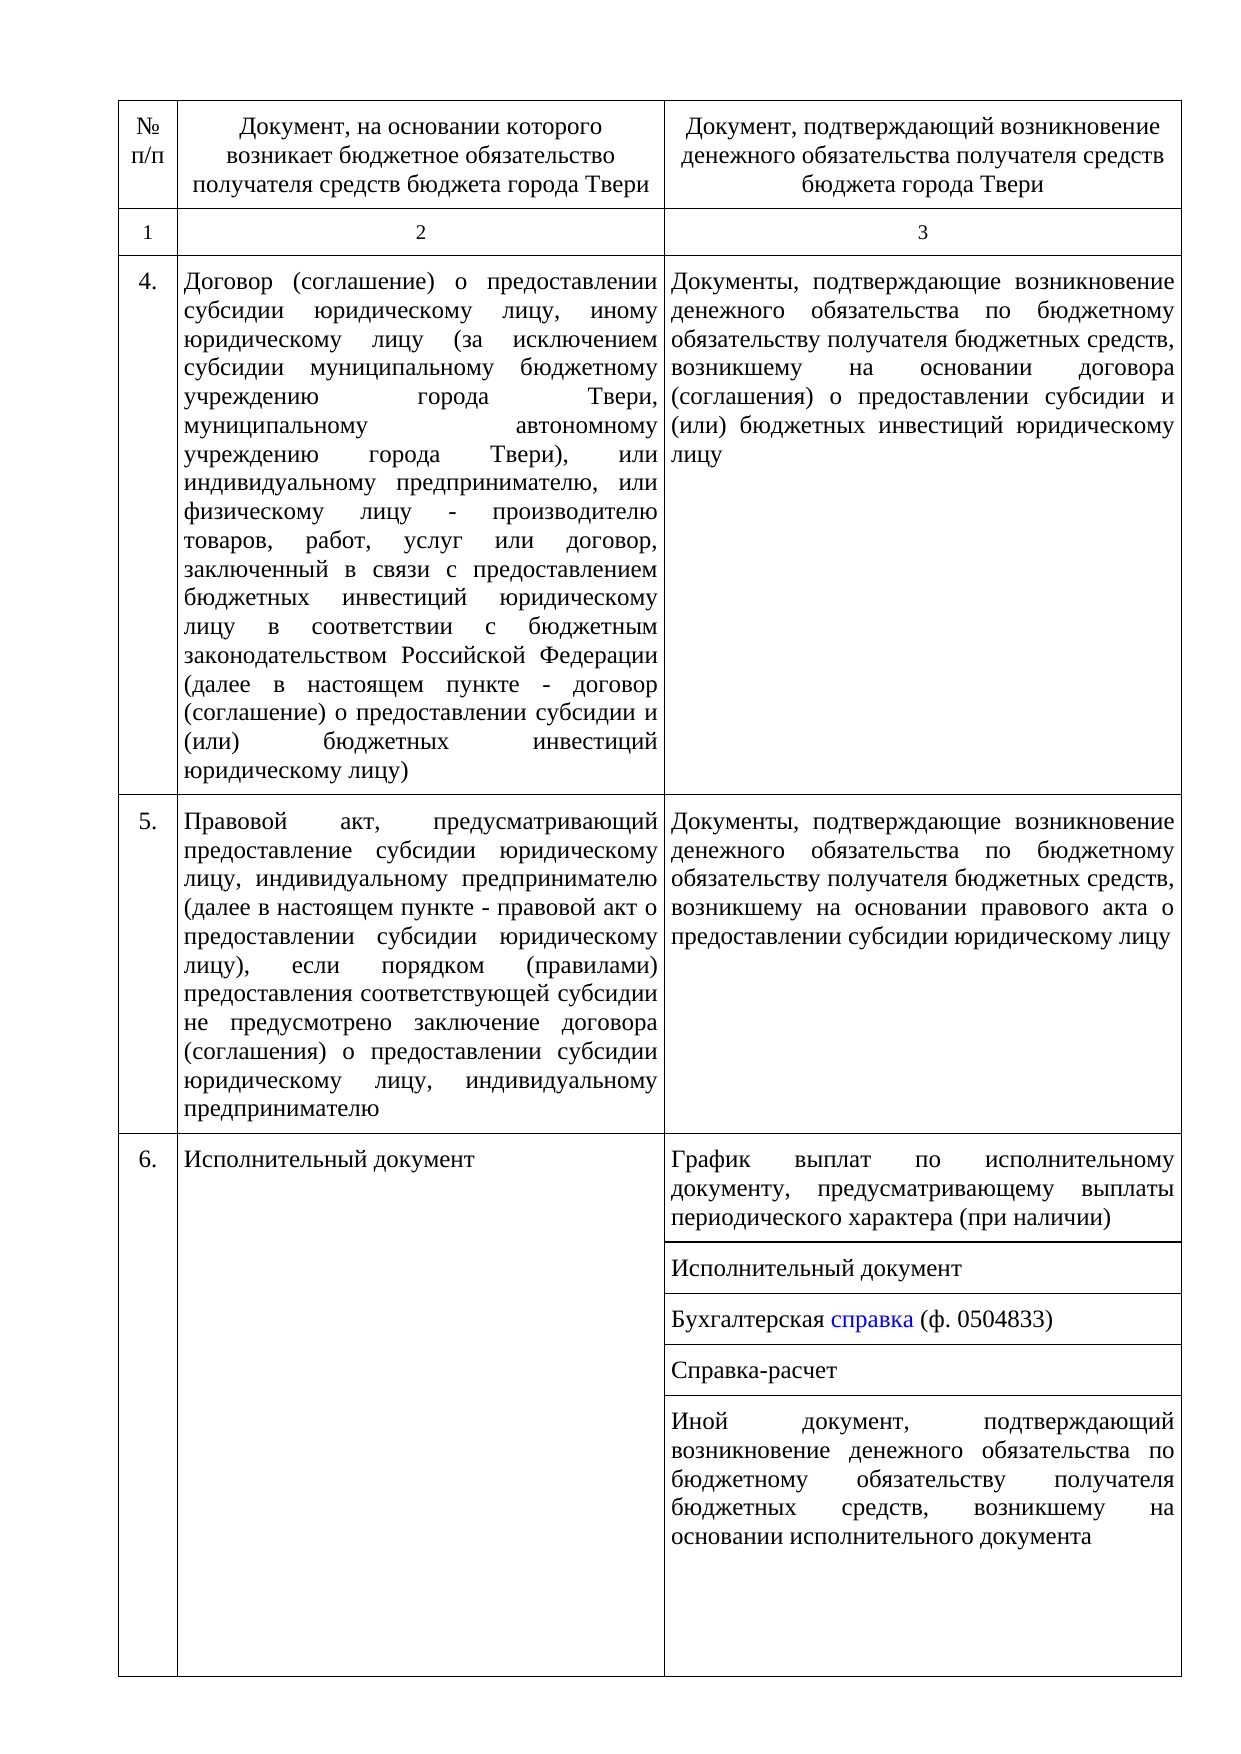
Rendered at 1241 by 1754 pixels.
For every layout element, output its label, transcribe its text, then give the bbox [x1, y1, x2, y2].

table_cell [665, 1396, 1181, 1676]
table_cell № п/п [119, 101, 177, 208]
table_cell Документы, подтверждающие возникновение денежного обязательства по бюджетному обязательству получателя бюджетных средств, возникшему на основании правового акта о предоставлении субсидии юридическому лицу [665, 795, 1181, 1133]
table_cell 1 [119, 209, 177, 254]
table_cell Правовой акт, предусматривающий предоставление субсидии юридическому лицу, индивидуальному предпринимателю (далее в настоящем пункте - правовой акт о предоставлении субсидии юридическому лицу), если порядком (правилами) предоставления соответствующей субсидии не предусмотрено заключение договора (соглашения) о предоставлении субсидии юридическому лицу, индивидуальному предпринимателю [178, 795, 664, 1133]
table_cell Справка-расчет [665, 1345, 1181, 1394]
table_cell 2 [178, 209, 664, 254]
table_cell График выплат по исполнительному документу, предусматривающему выплаты периодического характера (при наличии) [665, 1134, 1181, 1241]
table_cell Документы, подтверждающие возникновение денежного обязательства по бюджетному обязательству получателя бюджетных средств, возникшему на основании договора (соглашения) о предоставлении субсидии и (или) бюджетных инвестиций юридическому лицу [665, 256, 1181, 794]
table_cell Договор (соглашение) о предоставлении субсидии юридическому лицу, иному юридическому лицу (за исключением субсидии муниципальному бюджетному учреждению города Твери, муниципальному автономному учреждению города Твери), или индивидуальному предпринимателю, или физическому лицу - производителю товаров, работ, услуг или договор, заключенный в связи с предоставлением бюджетных инвестиций юридическому лицу в соответствии с бюджетным законодательством Российской Федерации (далее в настоящем пункте - договор (соглашение) о предоставлении субсидии и (или) бюджетных инвестиций юридическому лицу) [178, 256, 664, 794]
table_cell 6. [119, 1134, 177, 1676]
table_cell Бухгалтерская справка (ф. 0504833) [665, 1294, 1181, 1343]
table_cell Документ, на основании которого возникает бюджетное обязательство получателя средств бюджета города Твери [178, 101, 664, 208]
table_cell Исполнительный документ [178, 1134, 664, 1676]
table_cell Исполнительный документ [665, 1243, 1181, 1292]
table_cell 5. [119, 795, 177, 1133]
table_cell Документ, подтверждающий возникновение денежного обязательства получателя средств бюджета города Твери [665, 101, 1181, 208]
table_cell 4. [119, 256, 177, 794]
table_cell 3 [665, 209, 1181, 254]
